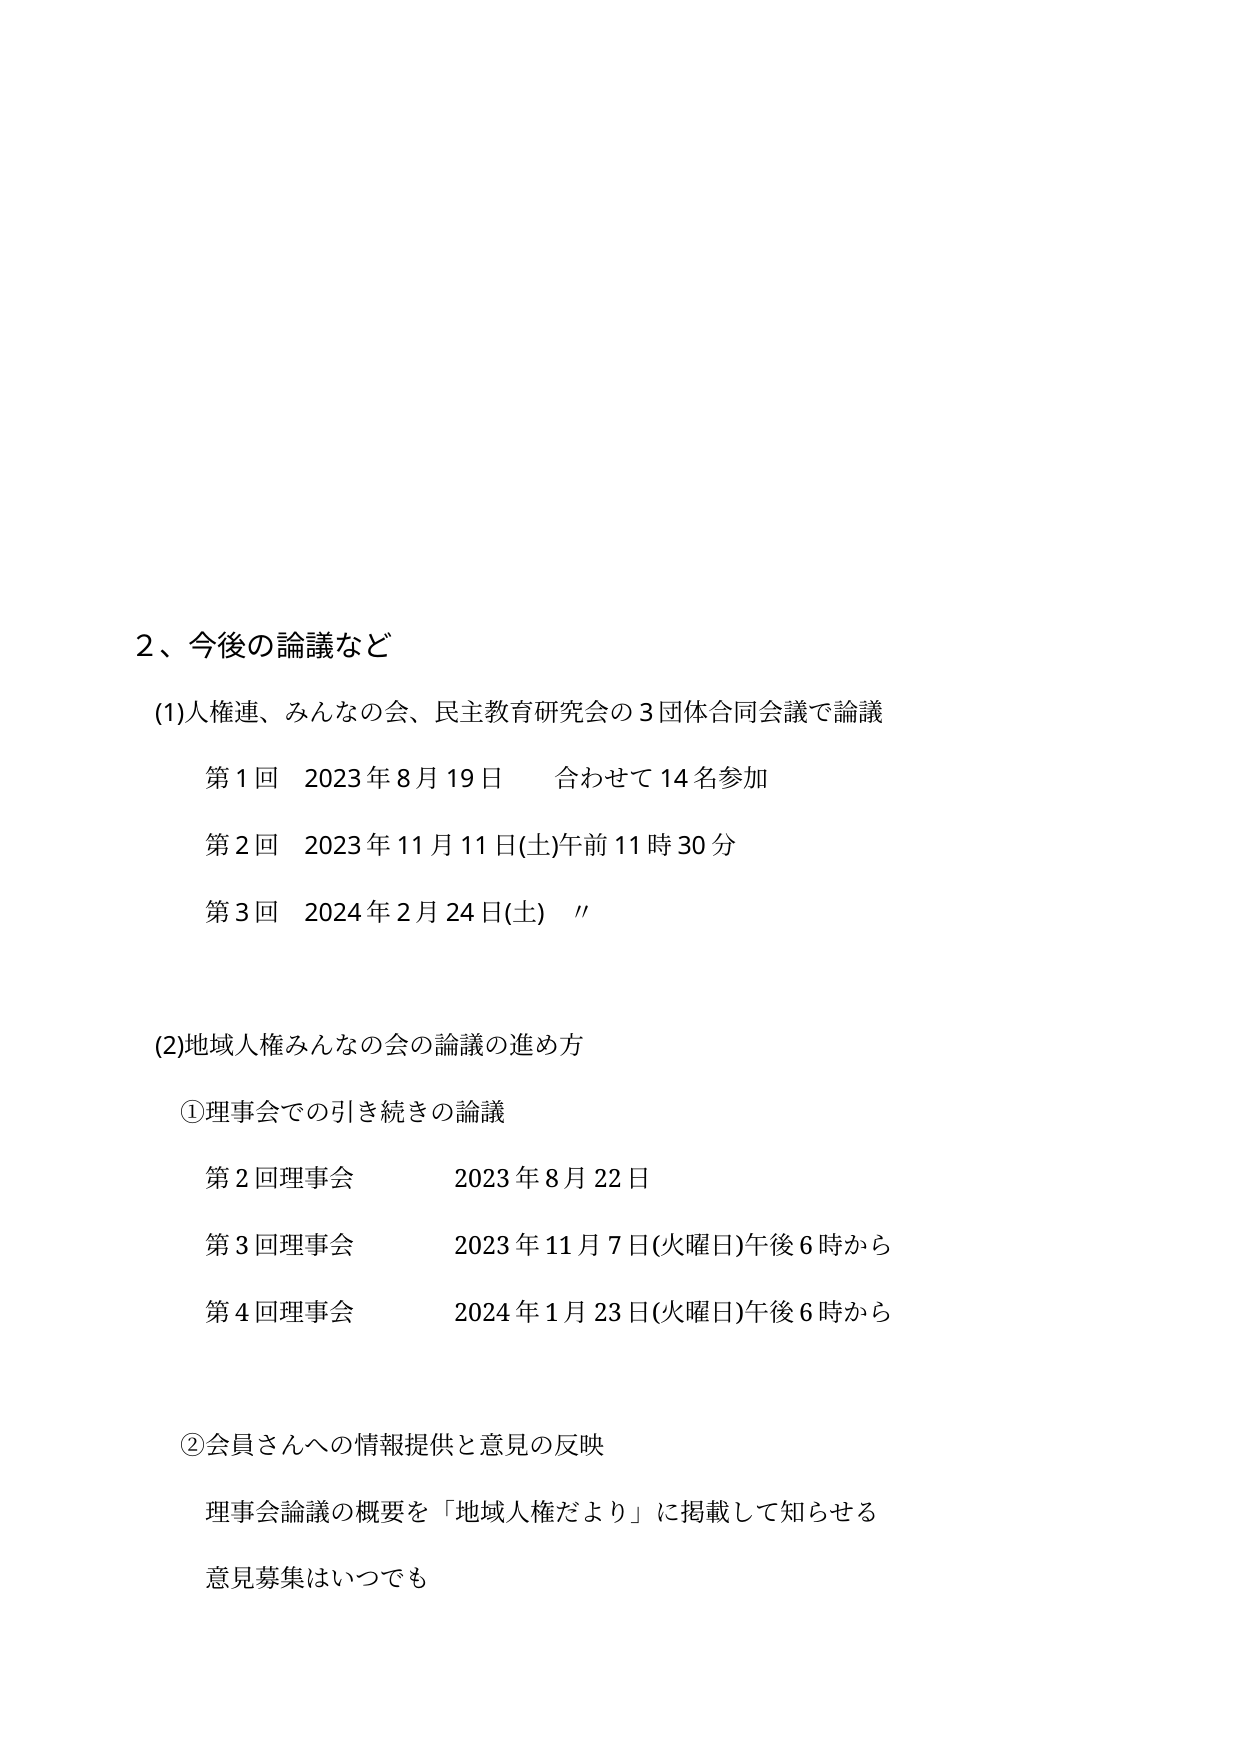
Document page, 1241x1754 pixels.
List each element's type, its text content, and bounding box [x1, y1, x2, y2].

text 第4回理事会 2024年1月23日(火曜日)午後6時から [155, 1277, 1110, 1344]
text ①理事会での引き続きの論議 [155, 1077, 1110, 1144]
text ２、今後の論議など [130, 610, 1110, 677]
text 第2回理事会 2023年8月22日 [155, 1144, 1110, 1210]
text 理事会論議の概要を「地域人権だより」に掲載して知らせる [155, 1477, 1110, 1544]
text 意見募集はいつでも [155, 1544, 1110, 1610]
text ②会員さんへの情報提供と意見の反映 [155, 1410, 1110, 1477]
text (2)地域人権みんなの会の論議の進め方 [130, 1010, 1110, 1077]
text 第3回 2024年2月24日(土) 〃 [130, 877, 1110, 944]
text 第2回 2023年11月11日(土)午前11時30分 [130, 810, 1110, 877]
text (1)人権連、みんなの会、民主教育研究会の3団体合同会議で論議 [130, 677, 1110, 744]
text 第3回理事会 2023年11月7日(火曜日)午後6時から [155, 1210, 1110, 1277]
text 第1回 2023年8月19日 合わせて14名参加 [130, 744, 1110, 810]
